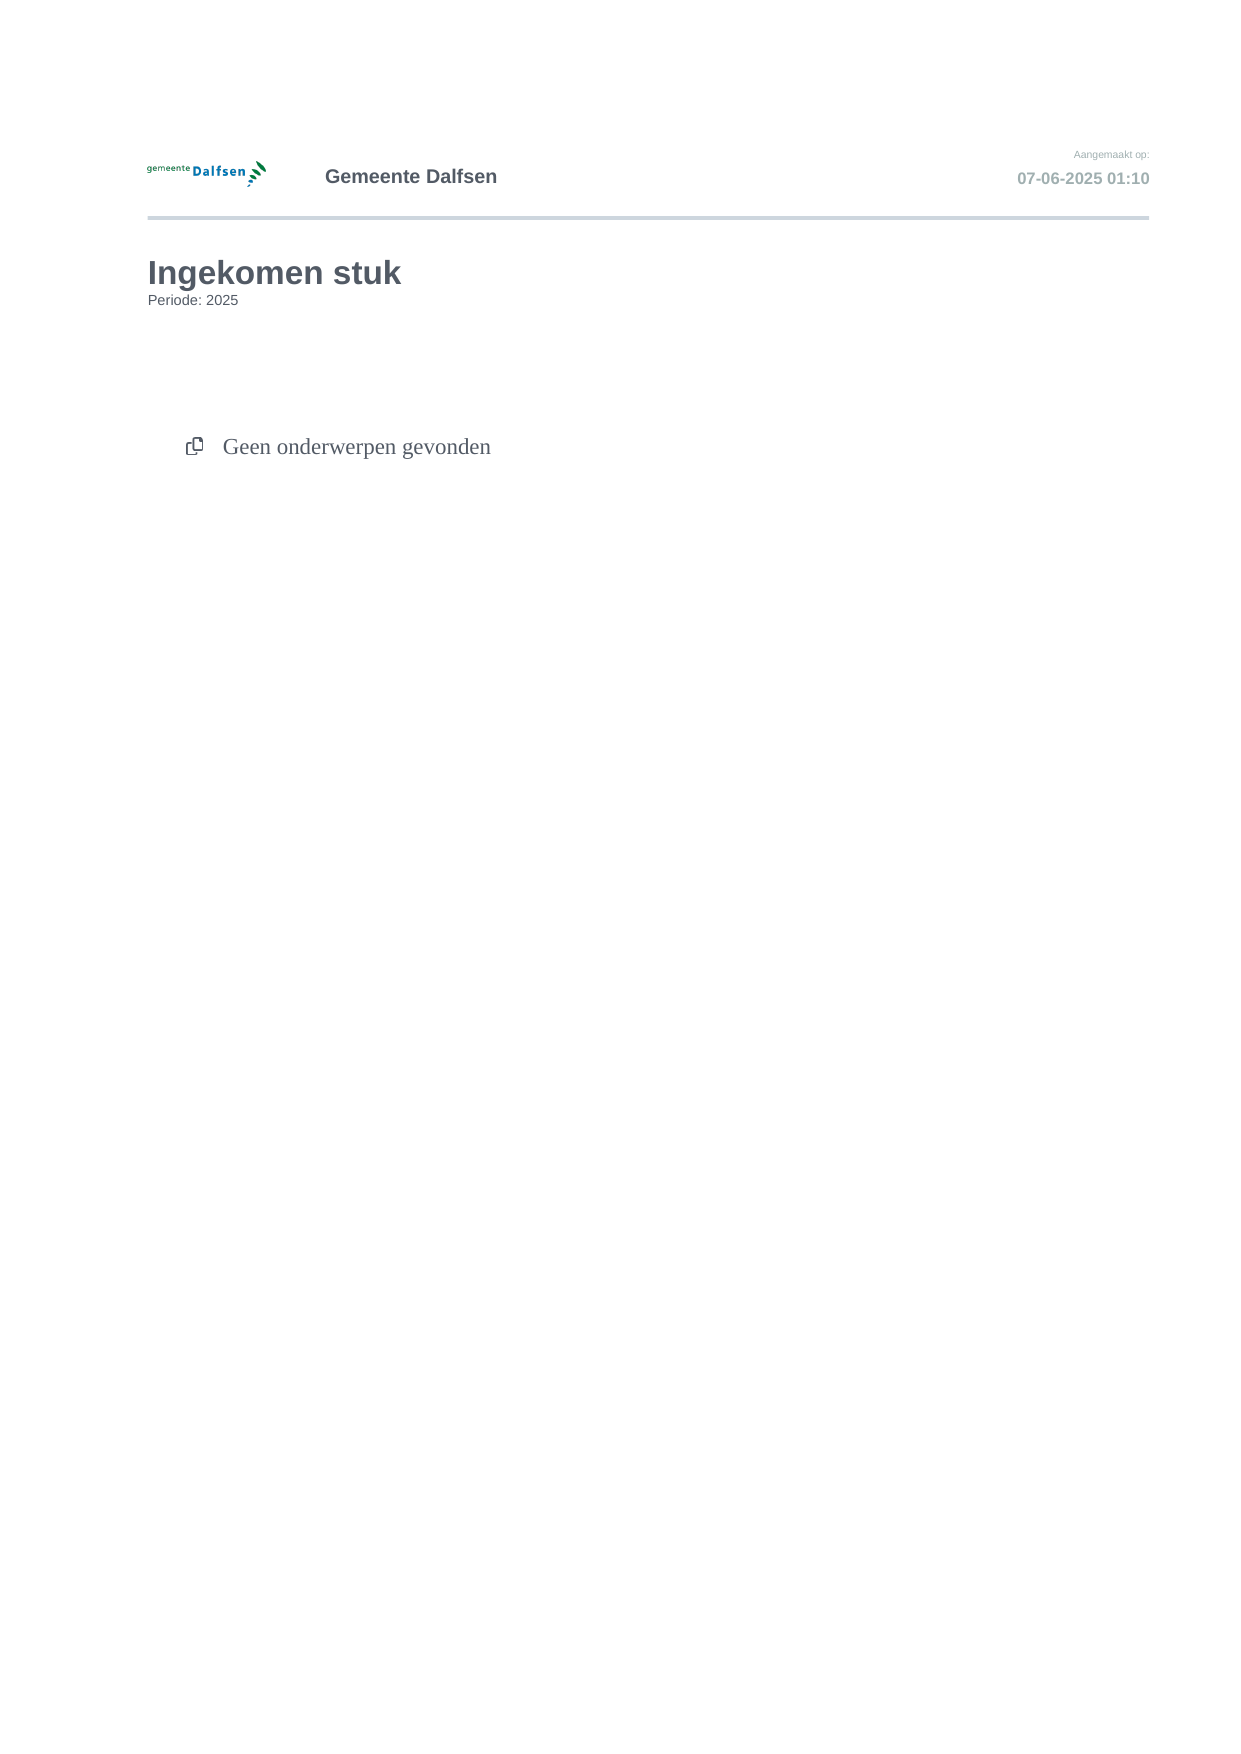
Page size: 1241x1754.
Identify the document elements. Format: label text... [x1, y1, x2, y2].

table_cell 07-06-2025 01:10 [727, 161, 1149, 188]
table_header Aangemaakt op: [727, 148, 1149, 161]
table_header Gemeente Dalfsen [325, 148, 727, 188]
table_cell Periode: 2025 [148, 292, 727, 325]
table_header [148, 148, 325, 188]
picture [147, 161, 266, 187]
table_header Ingekomen stuk [148, 245, 727, 292]
picture [147, 216, 1150, 220]
picture [186, 437, 203, 455]
list Geen onderwerpen gevonden [185, 433, 1093, 459]
